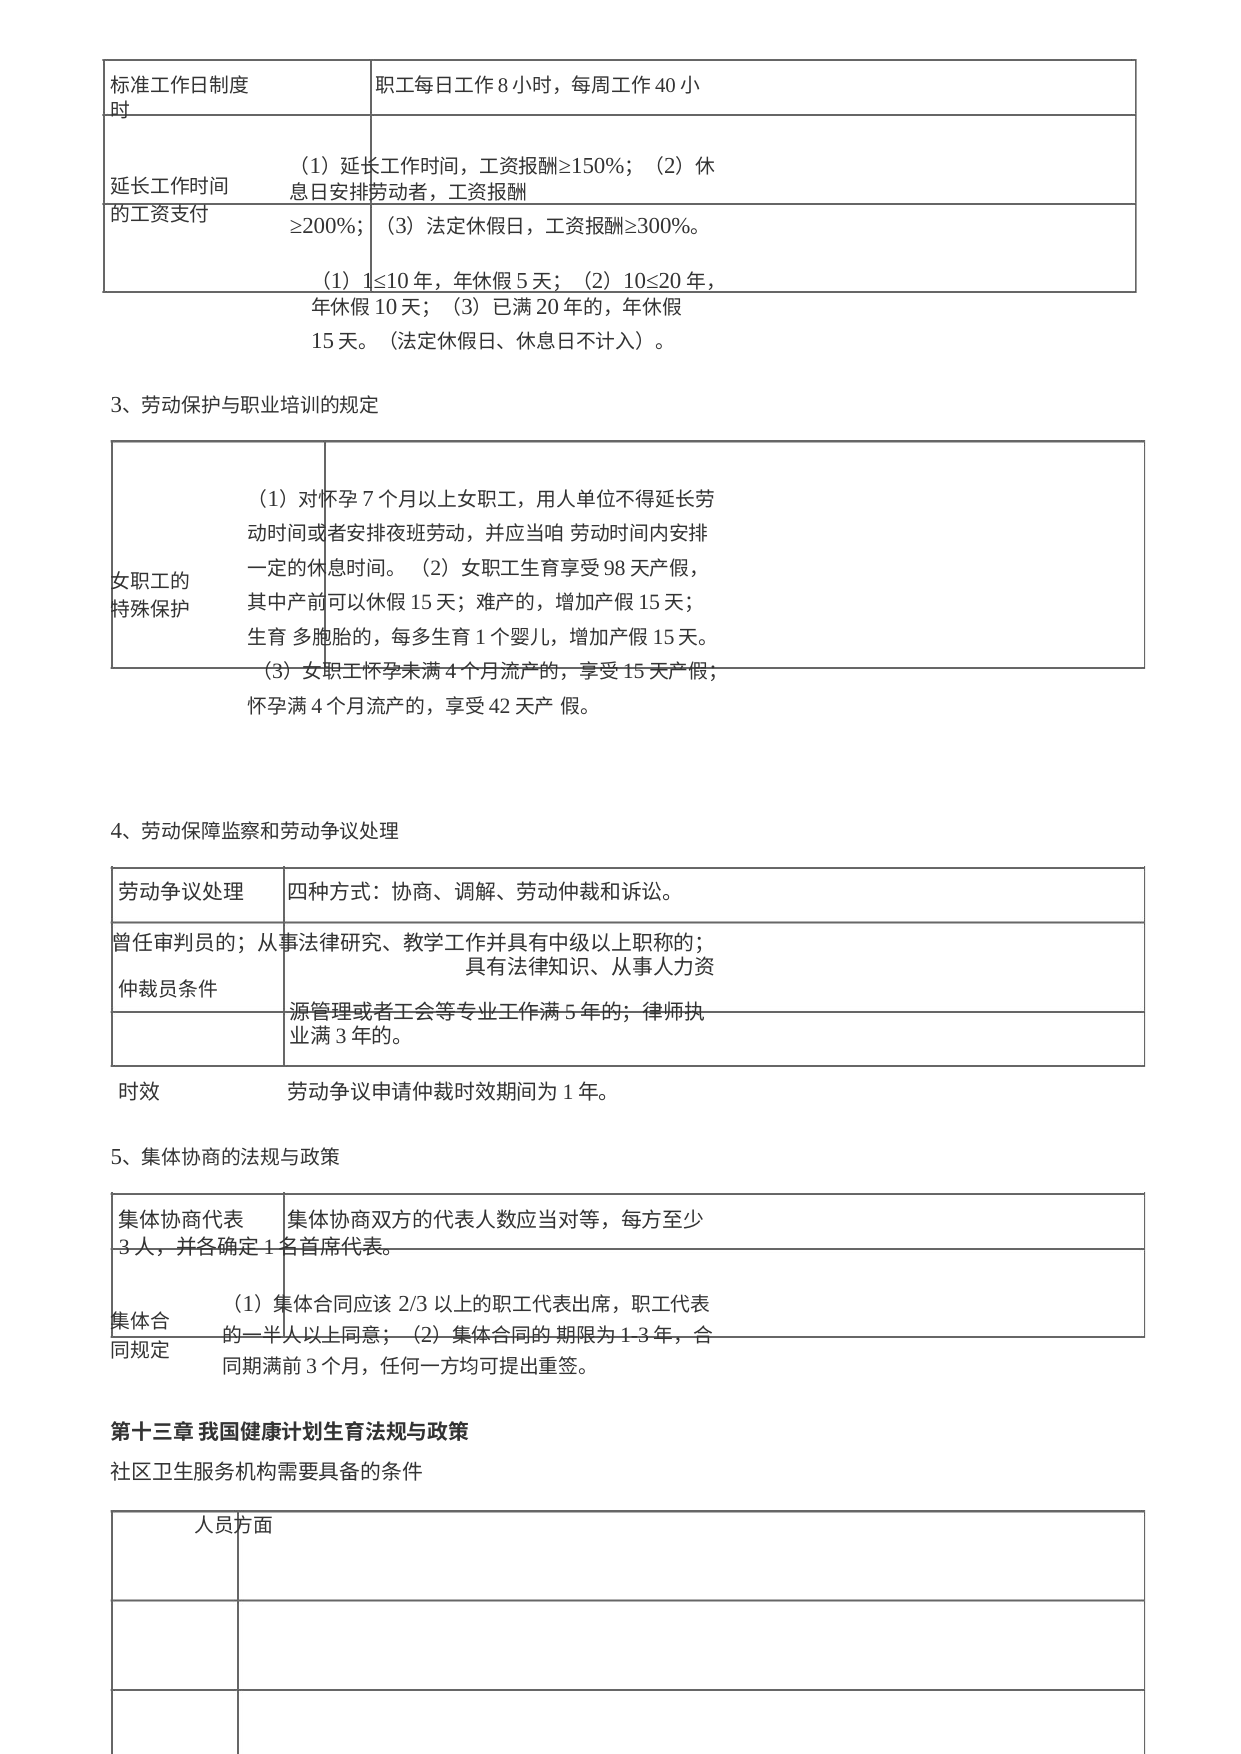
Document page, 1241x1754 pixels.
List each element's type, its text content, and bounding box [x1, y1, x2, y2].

text 集体协商代表 集体协商双方的代表人数应当对等，每方至少3人，并各确定1名首席代表。 [119, 1206, 715, 1259]
text 源管理或者工会等专业工作满5年的；律师执业满3年的。 [289, 1001, 715, 1048]
text 人员方面 [194, 1510, 715, 1538]
text 女职工的特殊保护 [110, 566, 198, 622]
text 4、劳动保障监察和劳动争议处理 [110, 815, 715, 844]
text （1）集体合同应该 2/3 以上的职工代表出席，职工代表的一半人以上同意；（2）集体合同的 期限为1-3年，合同期满前3个月，任何一方均可提出重签。 [223, 1287, 715, 1380]
picture [110, 440, 1146, 669]
text 标准工作日制度 职工每日工作8小时，每周工作40小时 [110, 72, 715, 123]
text 5、集体协商的法规与政策 [110, 1141, 715, 1170]
picture [110, 866, 1146, 1067]
picture [110, 1510, 1146, 1754]
text 15天。（法定休假日、休息日不计入）。 [311, 327, 715, 354]
text 仲裁员条件 [119, 979, 715, 1001]
text （1）1≤10年，年休假5天；（2）10≤20年，年休假10天；（3）已满20年的，年休假 [311, 267, 715, 320]
text （1）延长工作时间，工资报酬≥150%；（2）休息日安排劳动者，工资报酬 [289, 152, 715, 205]
text 社区卫生服务机构需要具备的条件 [110, 1456, 715, 1486]
text 延长工作时间的工资支付 [110, 170, 248, 227]
text 劳动争议处理 四种方式：协商、调解、劳动仲裁和诉讼。 [119, 880, 715, 904]
text 第十三章 我国健康计划生育法规与政策 [110, 1415, 715, 1445]
text 集体合同规定 [110, 1306, 175, 1363]
text 曾任审判员的；从事法律研究、教学工作并具有中级以上职称的；具有法律知识、从事人力资 [110, 932, 715, 979]
picture [102, 59, 1137, 293]
text 3、劳动保护与职业培训的规定 [110, 390, 715, 418]
text （1）对怀孕7个月以上女职工，用人单位不得延长劳动时间或者安排夜班劳动，并应当咱 劳动时间内安排一定的休息时间。 （2）女职工生育享受98天产假，其中产前可以休假15天；难产的，增加产假15天；生育 多胞胎的，每多生育1个婴儿，增加产假15天。 （3）女职工怀孕未满4个月流产的，享受15天产假；怀孕满4个月流产的，享受42天产 假。 [248, 479, 715, 720]
picture [110, 1192, 1146, 1338]
text 时效 劳动争议申请仲裁时效期间为1年。 [119, 1075, 715, 1106]
text ≥200%；（3）法定休假日，工资报酬≥300%。 [289, 212, 715, 239]
